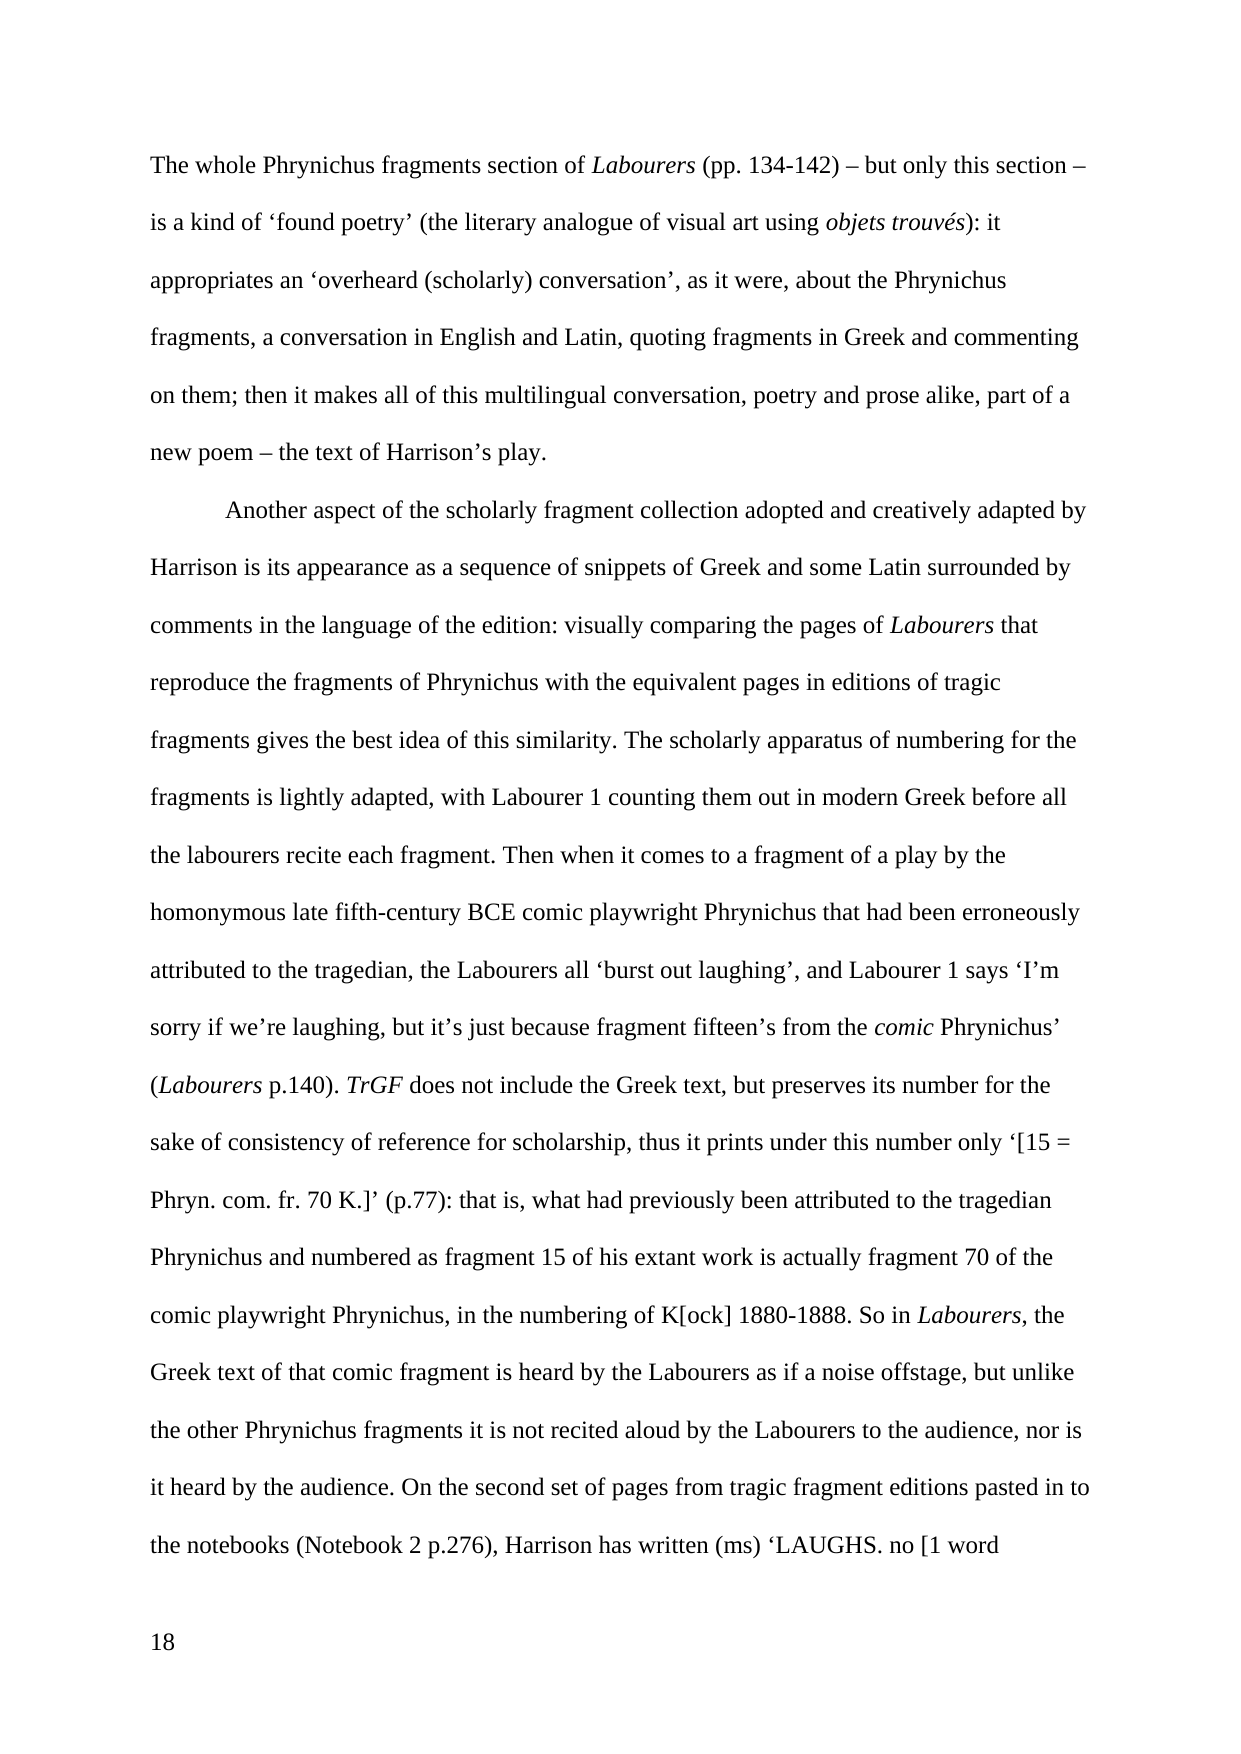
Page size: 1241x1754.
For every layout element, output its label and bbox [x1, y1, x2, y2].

text [150, 150, 1090, 466]
text [150, 495, 1090, 1559]
